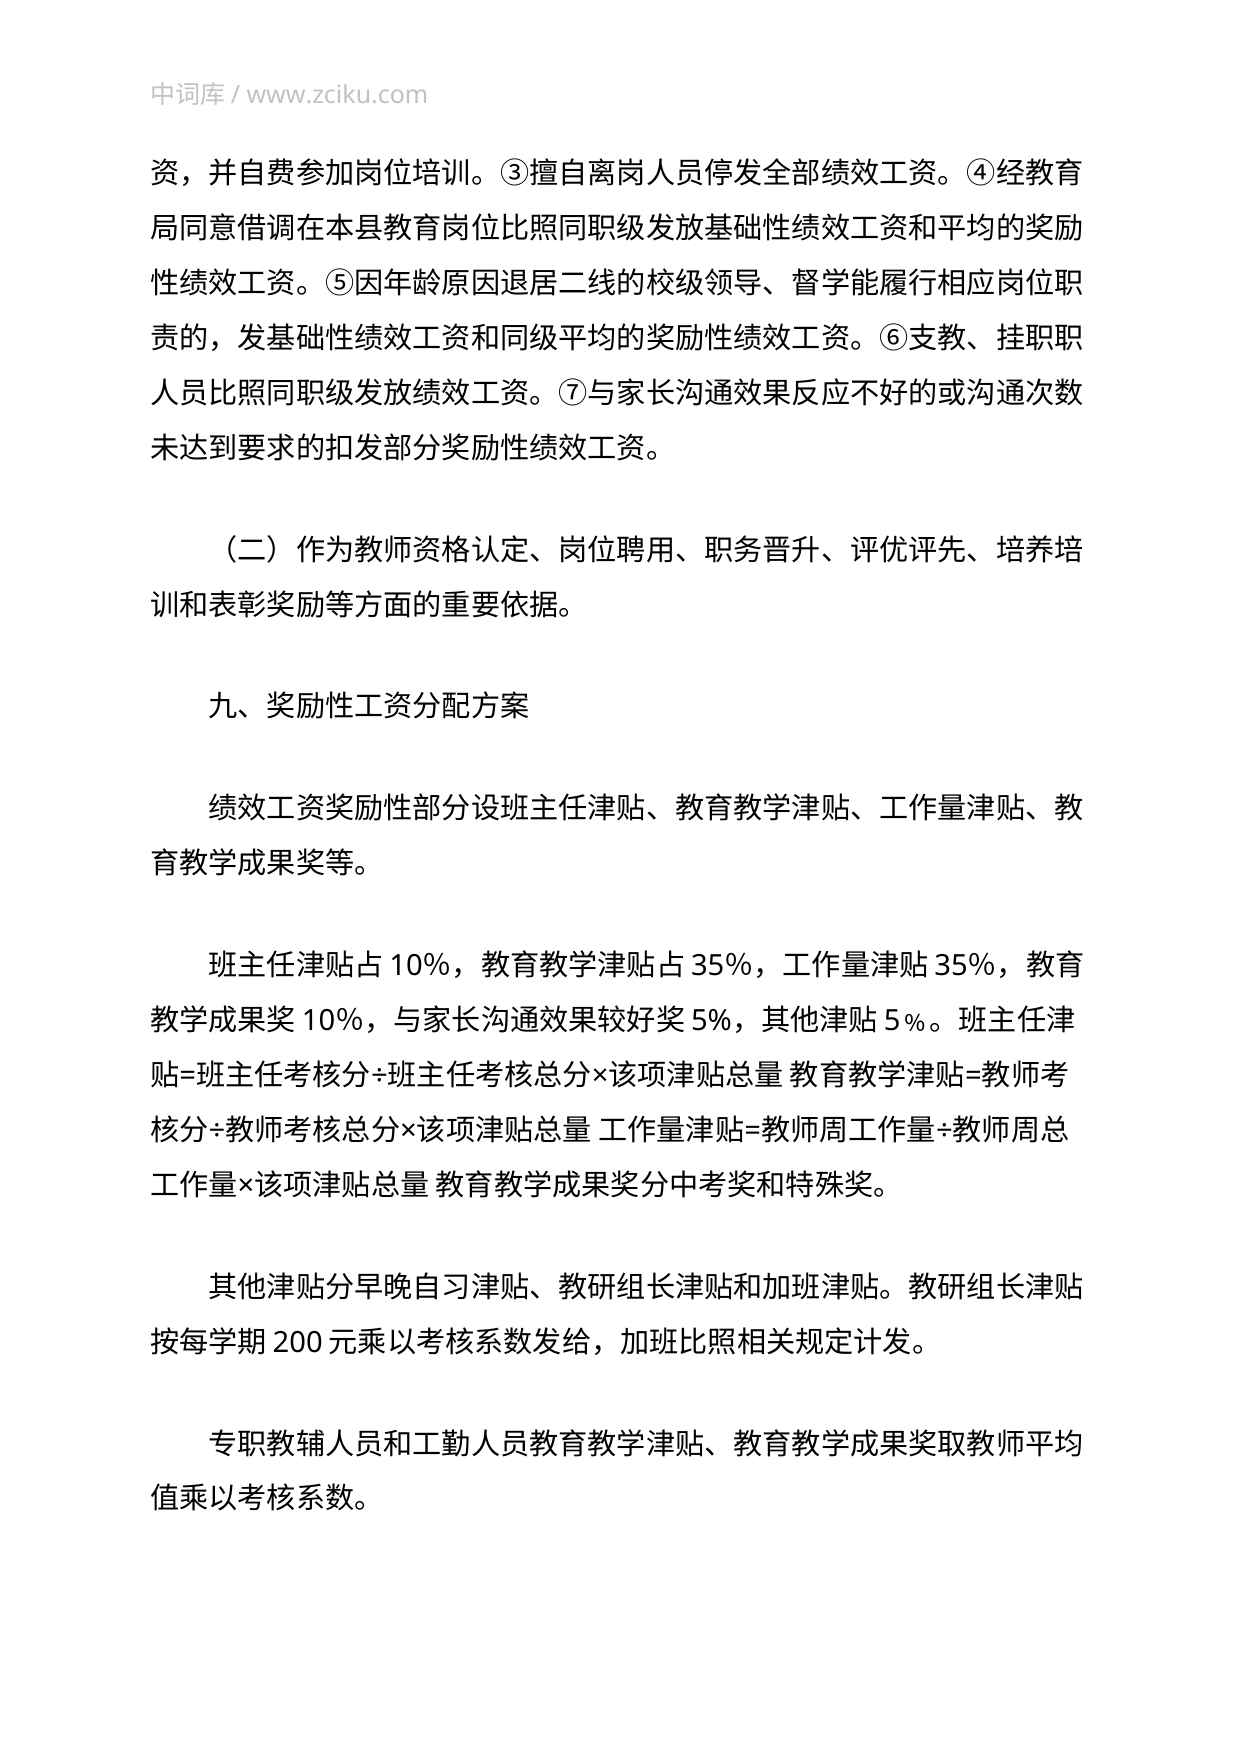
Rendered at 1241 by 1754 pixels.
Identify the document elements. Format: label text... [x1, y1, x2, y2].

text 九、奖励性工资分配方案 [150, 683, 1090, 725]
text 班主任津贴占10％，教育教学津贴占35％，工作量津贴35％，教育教学成果奖10％，与家长沟通效果较好奖5%，其他津贴5﹪。班主任津贴=班主任考核分÷班主任考核总分×该项津贴总量 教育教学津贴=教师考核分÷教师考核总分×该项津贴总量 工作量津贴=教师周工作量÷教师周总工作量×该项津贴总量 教育教学成果奖分中考奖和特殊奖。 [150, 941, 1090, 1204]
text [150, 150, 1090, 467]
text 专职教辅人员和工勤人员教育教学津贴、教育教学成果奖取教师平均值乘以考核系数。 [150, 1420, 1090, 1517]
text 绩效工资奖励性部分设班主任津贴、教育教学津贴、工作量津贴、教育教学成果奖等。 [150, 785, 1090, 882]
text 其他津贴分早晚自习津贴、教研组长津贴和加班津贴。教研组长津贴按每学期200元乘以考核系数发给，加班比照相关规定计发。 [150, 1263, 1090, 1361]
text （二）作为教师资格认定、岗位聘用、职务晋升、评优评先、培养培训和表彰奖励等方面的重要依据。 [150, 526, 1090, 623]
